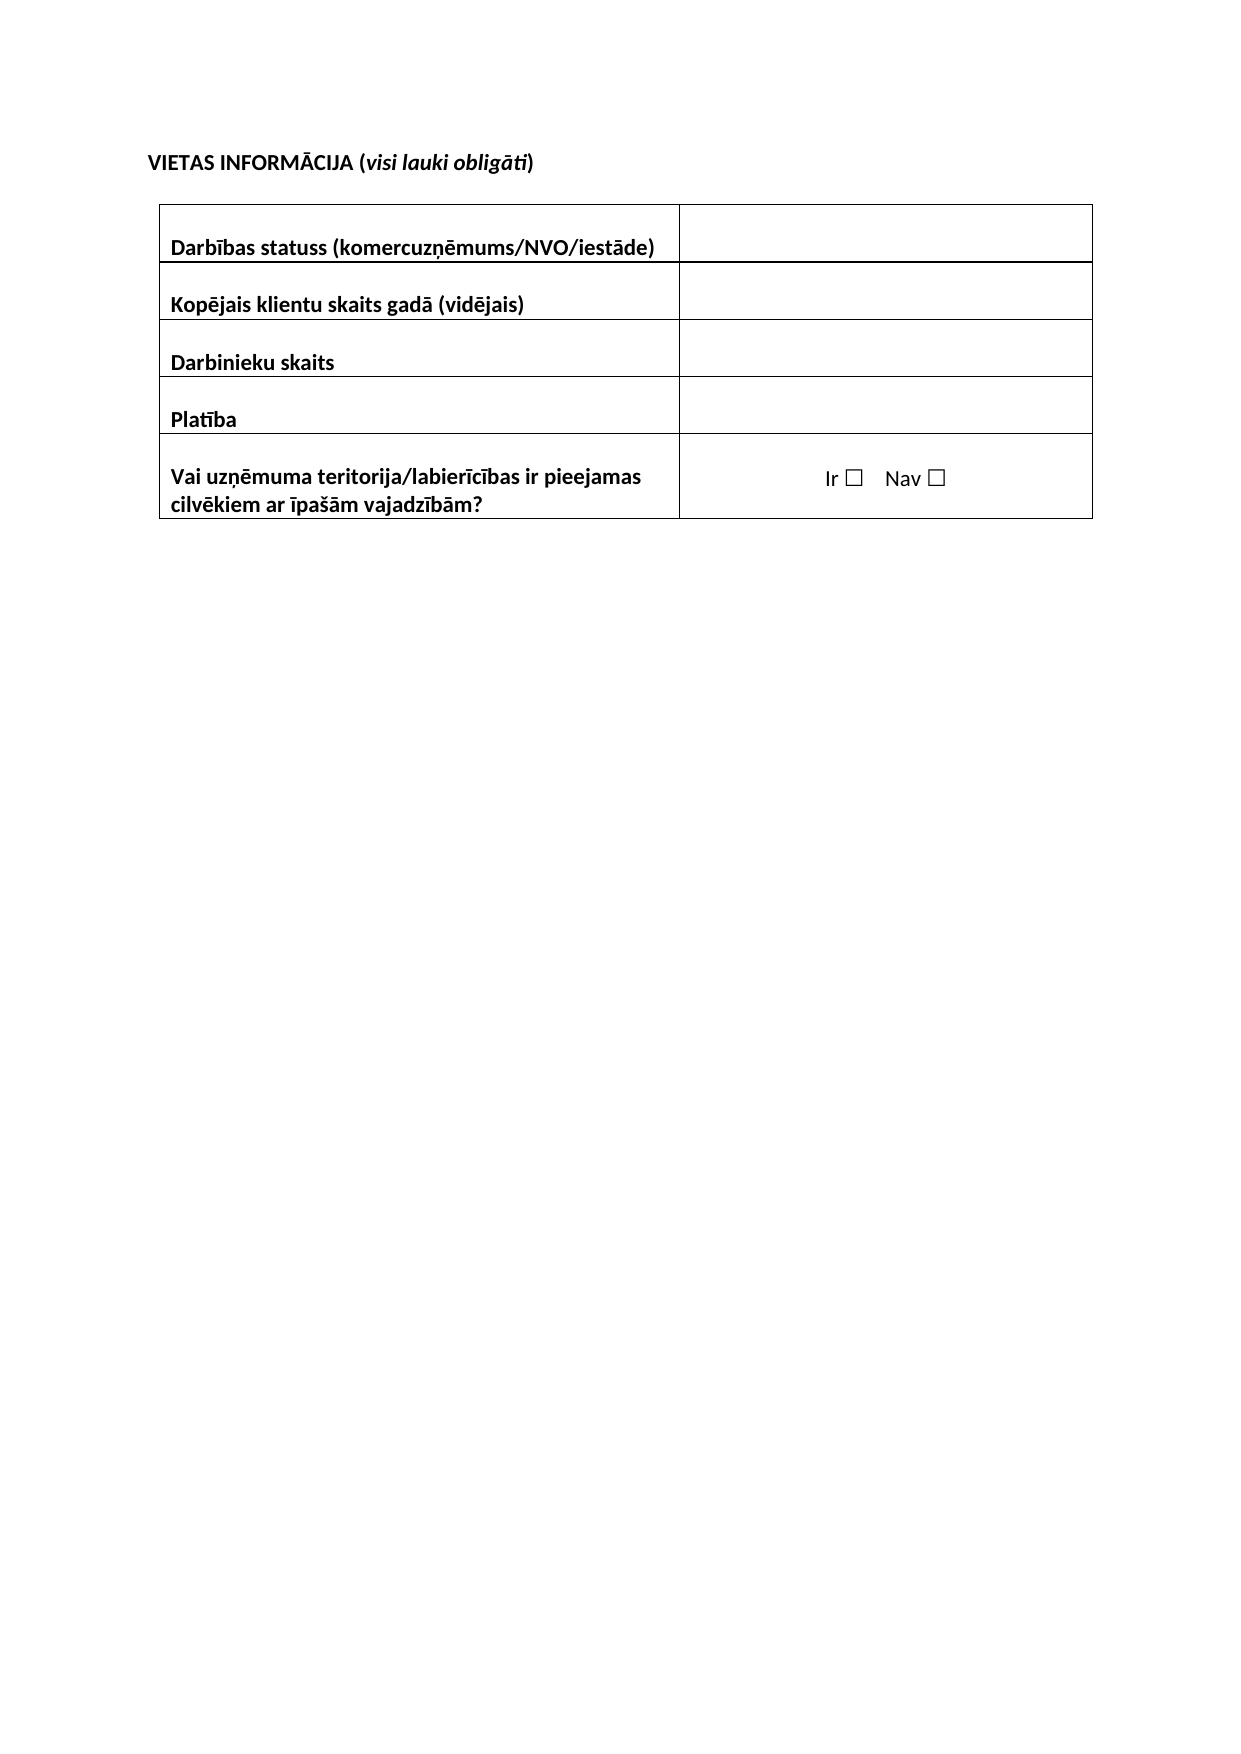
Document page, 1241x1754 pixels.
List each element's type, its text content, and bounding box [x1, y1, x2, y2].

table_cell Kopējais klientu skaits gadā (vidējais) [160, 263, 679, 318]
table_cell [680, 320, 1092, 376]
text VIETAS INFORMĀCIJA (visi lauki obligāti) [148, 148, 1093, 176]
table_cell Vai uzņēmuma teritorija/labierīcības ir pieejamas cilvēkiem ar īpašām vajadzībām? [160, 434, 679, 518]
table_cell [680, 263, 1092, 318]
table_cell Darbinieku skaits [160, 320, 679, 376]
table_cell [680, 377, 1092, 433]
table_cell Platība [160, 377, 679, 433]
table_header Darbības statuss (komercuzņēmums/NVO/iestāde) [160, 205, 679, 261]
table_header [680, 205, 1092, 261]
table_cell Ir Nav [680, 434, 1092, 518]
